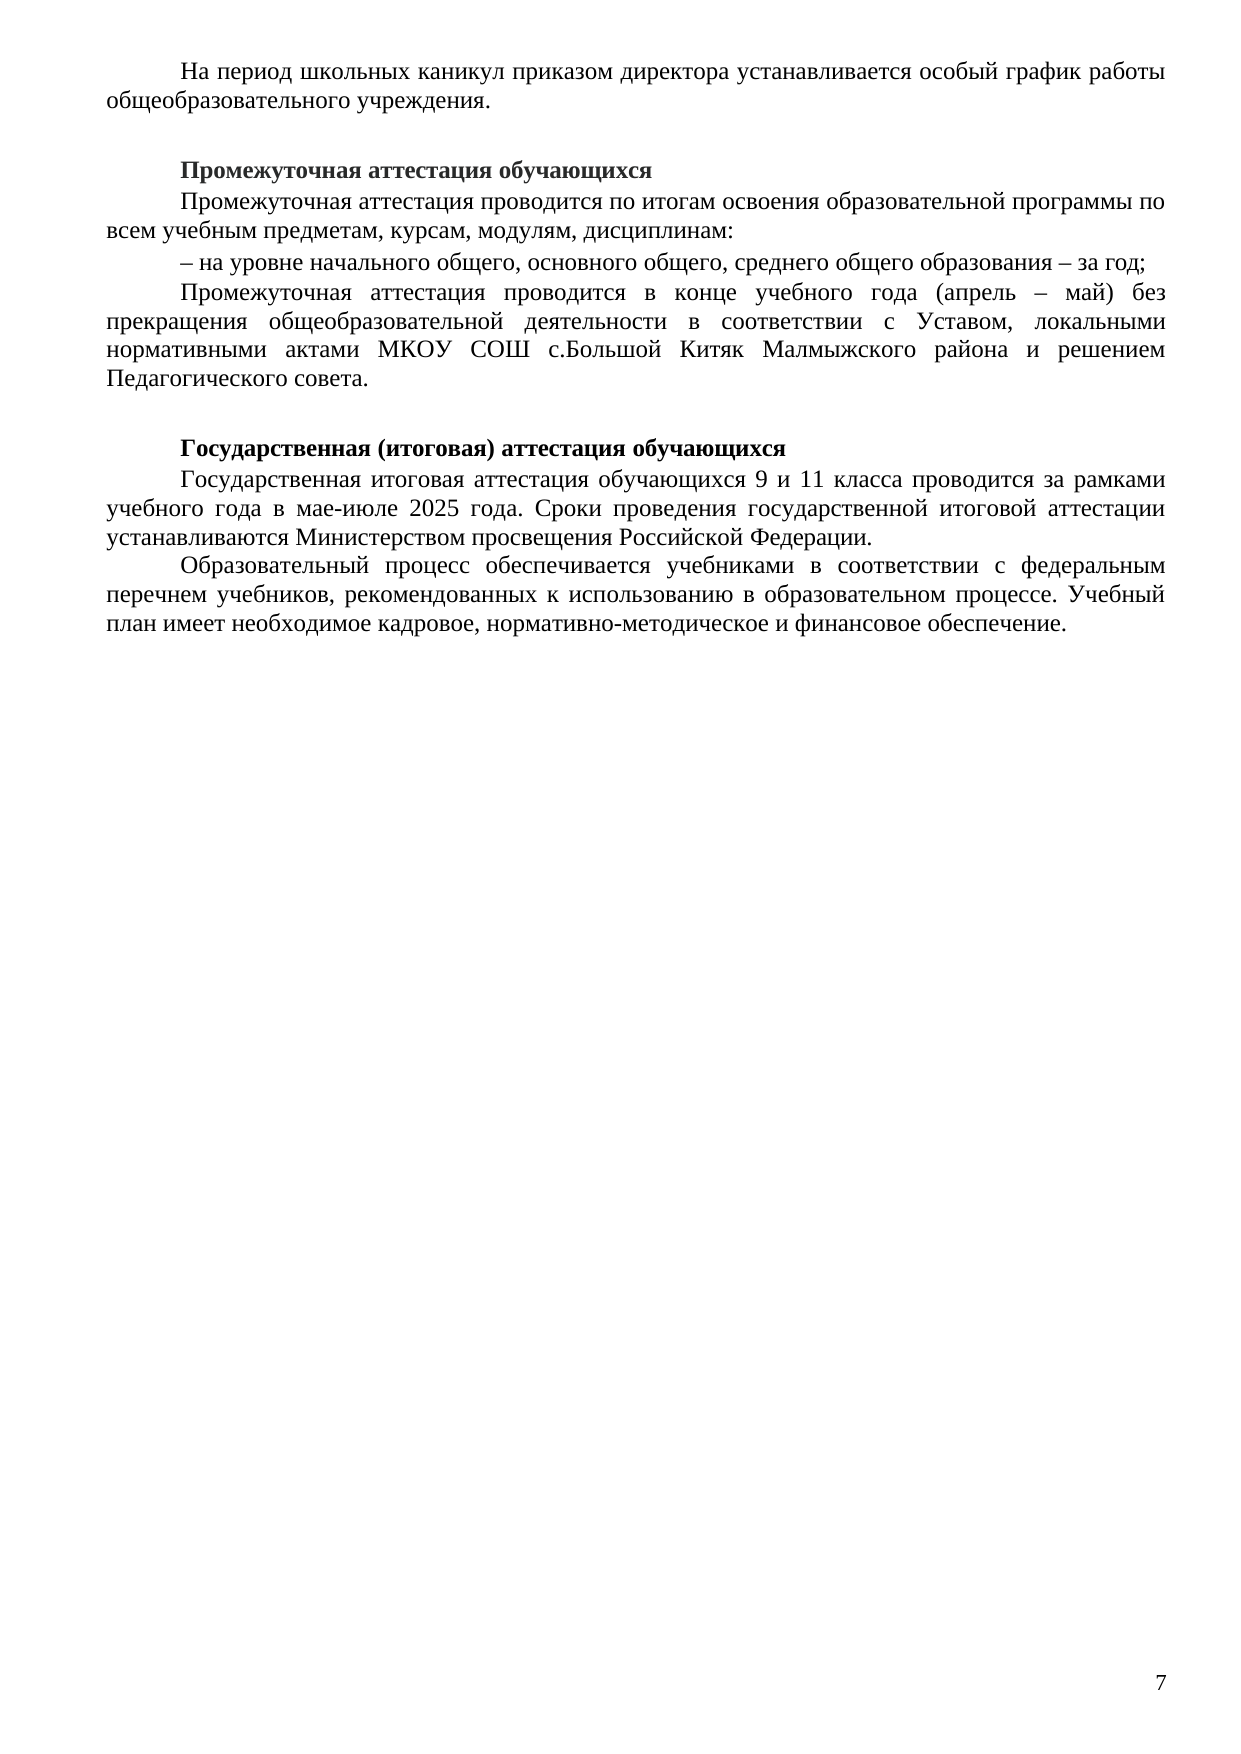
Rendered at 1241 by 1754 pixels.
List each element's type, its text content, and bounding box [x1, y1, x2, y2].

text Промежуточная аттестация проводится в конце учебного года (апрель – май) без прекращения общеобразовательной деятельности в соответствии с Уставом, локальными нормативными актами МКОУ СОШ с.Большой Китяк Малмыжского района и решением Педагогического совета. [106, 277, 1167, 392]
text На период школьных каникул приказом директора устанавливается особый график работы общеобразовательного учреждения. [106, 56, 1166, 114]
subtitle Государственная (итоговая) аттестация обучающихся [106, 426, 1178, 464]
text Промежуточная аттестация обучающихся [106, 148, 1178, 186]
text Промежуточная аттестация проводится по итогам освоения образовательной программы по всем учебным предметам, курсам, модулям, дисциплинам: [106, 186, 1166, 243]
text Государственная итоговая аттестация обучающихся 9 и 11 класса проводится за рамками учебного года в мае-июле 2025 года. Сроки проведения государственной итоговой аттестации устанавливаются Министерством просвещения Российской Федерации. [106, 464, 1167, 550]
text – на уровне начального общего, основного общего, среднего общего образования – за год; [106, 243, 1178, 277]
text Образовательный процесс обеспечивается учебниками в соответствии с федеральным перечнем учебников, рекомендованных к использованию в образовательном процессе. Учебный план имеет необходимое кадровое, нормативно-методическое и финансовое обеспечение. [106, 550, 1166, 637]
